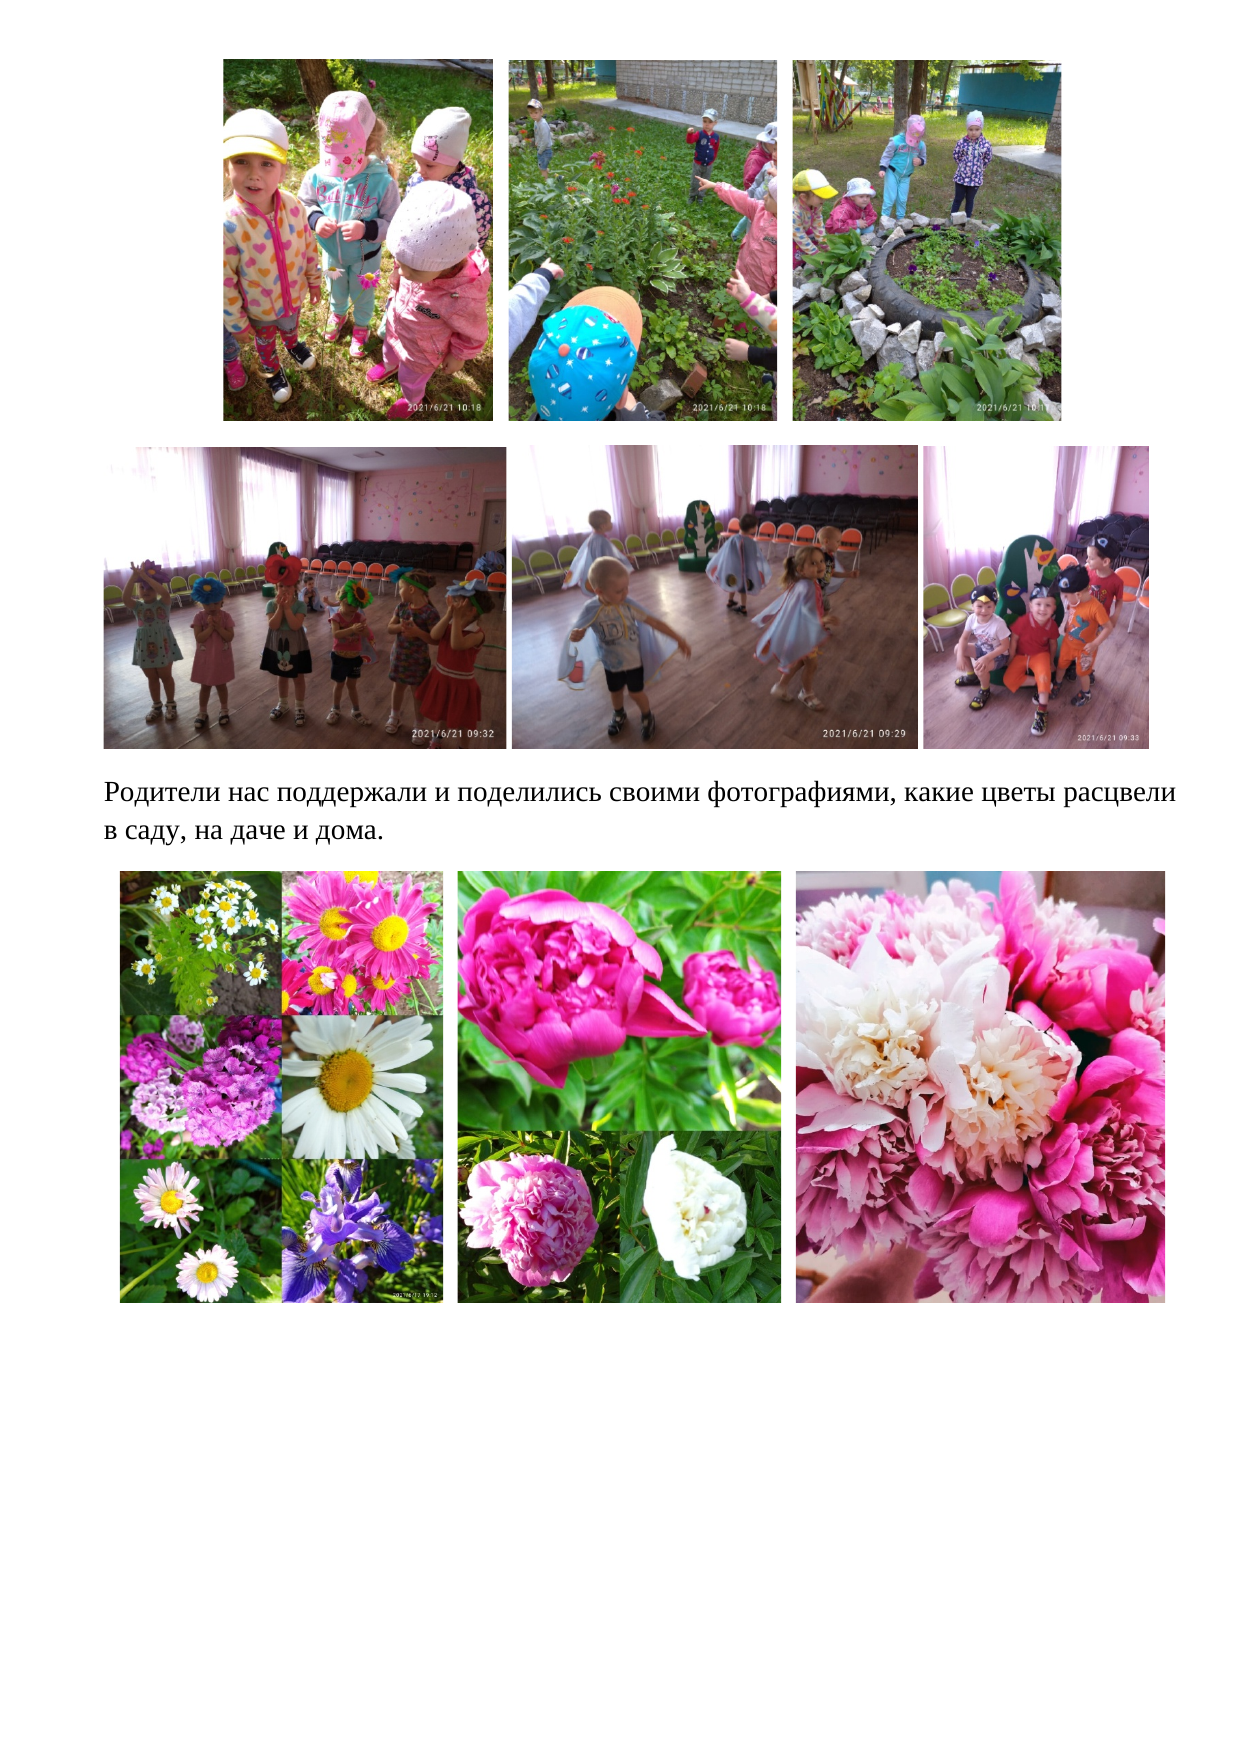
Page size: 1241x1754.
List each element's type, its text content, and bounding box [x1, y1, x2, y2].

picture [457, 871, 782, 1303]
picture [792, 60, 1062, 421]
picture [511, 445, 918, 749]
picture [795, 871, 1166, 1303]
picture [119, 871, 444, 1303]
picture [223, 59, 493, 421]
picture [606, 359, 612, 366]
picture [596, 390, 603, 397]
text Родители нас поддержали и поделились своими фотографиями, какие цветы расцвели в саду, на даче и дома. [103, 774, 1181, 846]
picture [558, 383, 571, 396]
picture [620, 338, 628, 347]
picture [103, 447, 507, 749]
picture [508, 60, 778, 421]
picture [923, 446, 1149, 749]
picture [553, 365, 559, 374]
picture [541, 406, 550, 416]
